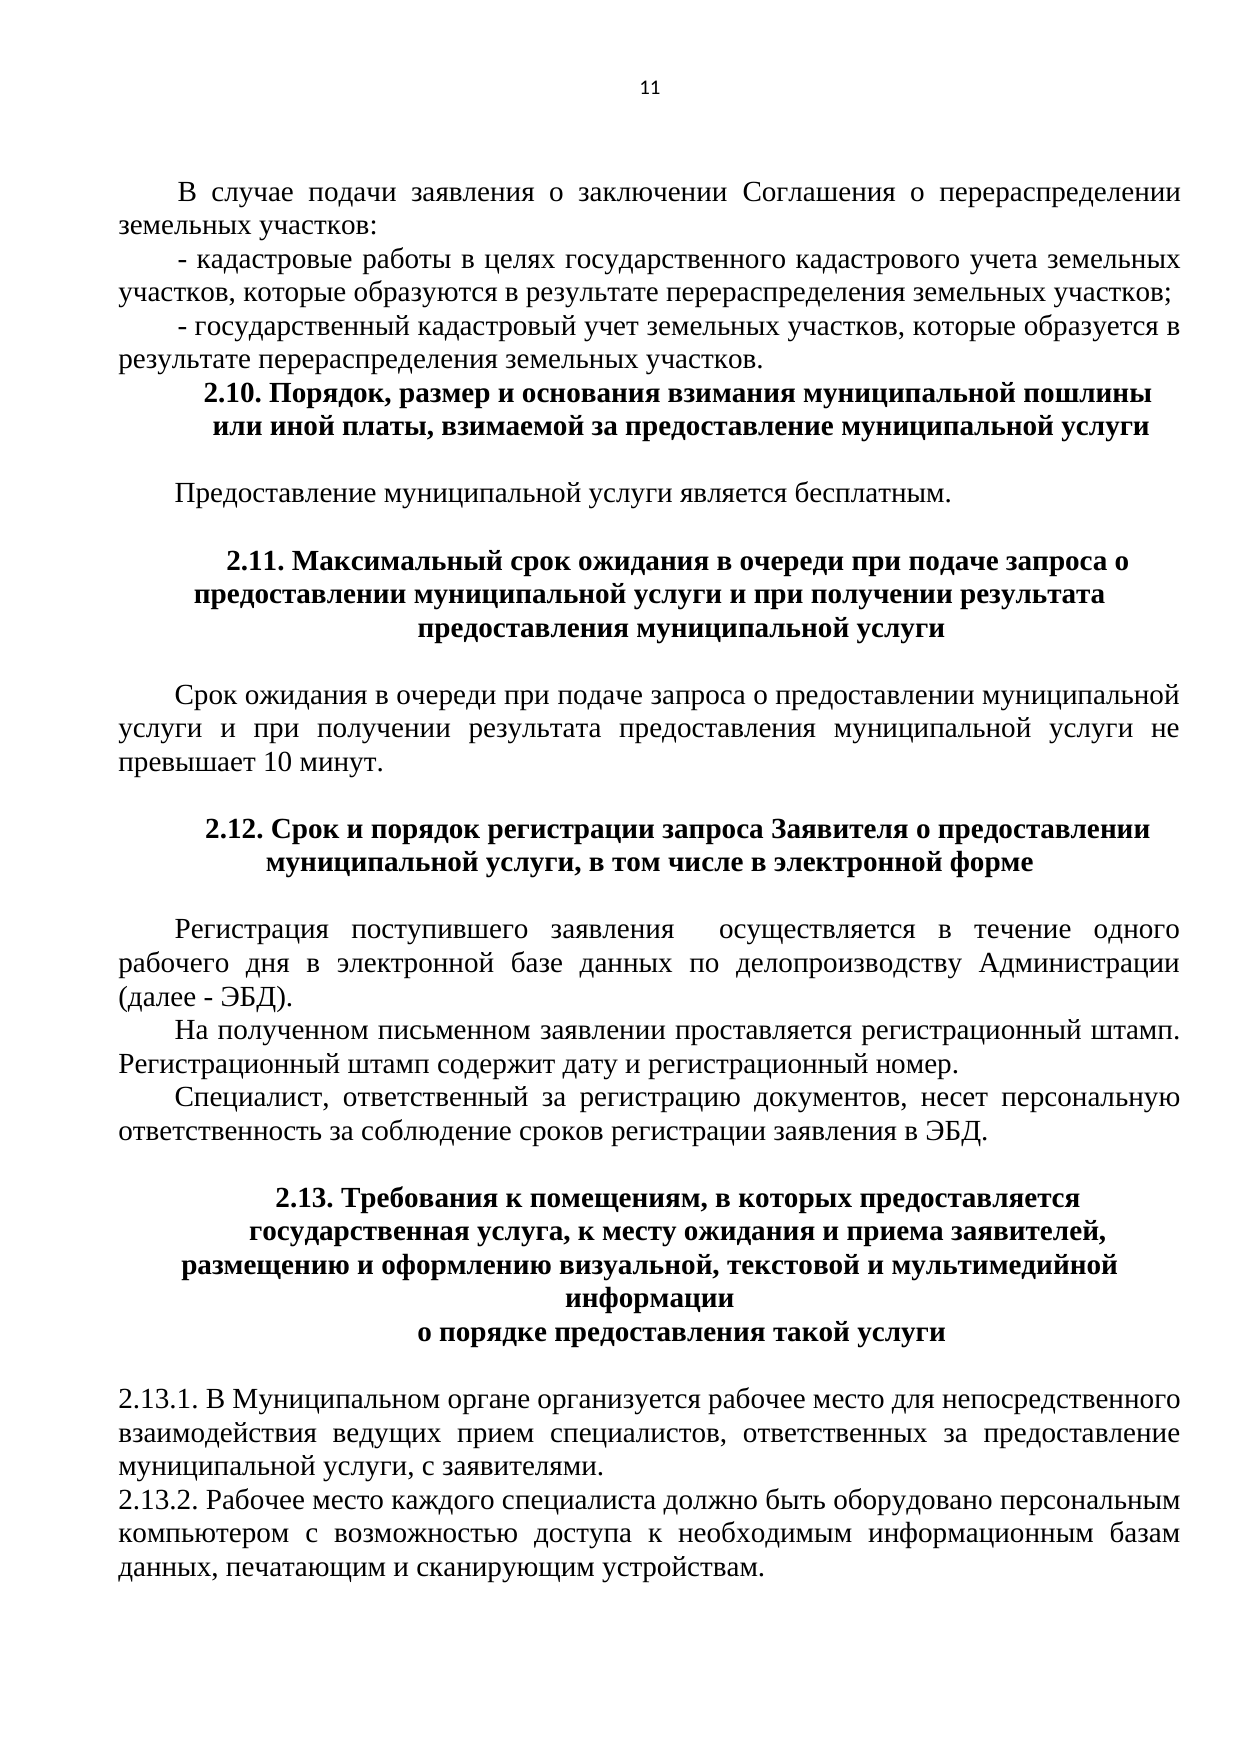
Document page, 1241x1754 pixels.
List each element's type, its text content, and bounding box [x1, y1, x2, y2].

text предоставления муниципальной услуги [118, 610, 1181, 643]
text Срок ожидания в очереди при подаче запроса о предоставлении муниципальной услуги и при получении результата предоставления муниципальной услуги не превышает 10 минут. [118, 677, 1181, 777]
text 2.13.1. В Муниципальном органе организуется рабочее место для непосредственного взаимодействия ведущих прием специалистов, ответственных за предоставление муниципальной услуги, с заявителями. [118, 1381, 1181, 1482]
text В случае подачи заявления о заключении Соглашения о перераспределении земельных участков: [118, 174, 1181, 241]
text или иной платы, взимаемой за предоставление муниципальной услуги [118, 408, 1181, 442]
text 2.10. Порядок, размер и основания взимания муниципальной пошлины [118, 375, 1181, 408]
text Специалист, ответственный за регистрацию документов, несет персональную ответственность за соблюдение сроков регистрации заявления в ЭБД. [118, 1079, 1181, 1146]
text о порядке предоставления такой услуги [118, 1314, 1181, 1348]
text Регистрация поступившего заявления осуществляется в течение одного рабочего дня в электронной базе данных по делопроизводству Администрации (далее - ЭБД). [118, 912, 1181, 1012]
text 2.12. Срок и порядок регистрации запроса Заявителя о предоставлении муниципальной услуги, в том числе в электронной форме [118, 811, 1181, 878]
text 2.11. Максимальный срок ожидания в очереди при подаче запроса о предоставлении муниципальной услуги и при получении результата [118, 543, 1181, 610]
text Предоставление муниципальной услуги является бесплатным. [118, 476, 1181, 509]
text - государственный кадастровый учет земельных участков, которые образуется в результате перераспределения земельных участков. [118, 308, 1181, 375]
text - кадастровые работы в целях государственного кадастрового учета земельных участков, которые образуются в результате перераспределения земельных участков; [118, 241, 1181, 308]
text На полученном письменном заявлении проставляется регистрационный штамп. Регистрационный штамп содержит дату и регистрационный номер. [118, 1012, 1181, 1079]
text 2.13. Требования к помещениям, в которых предоставляется [118, 1180, 1181, 1213]
text государственная услуга, к месту ожидания и приема заявителей, размещению и оформлению визуальной, текстовой и мультимедийной информации [118, 1213, 1181, 1314]
text 2.13.2. Рабочее место каждого специалиста должно быть оборудовано персональным компьютером с возможностью доступа к необходимым информационным базам данных, печатающим и сканирующим устройствам. [118, 1482, 1181, 1582]
